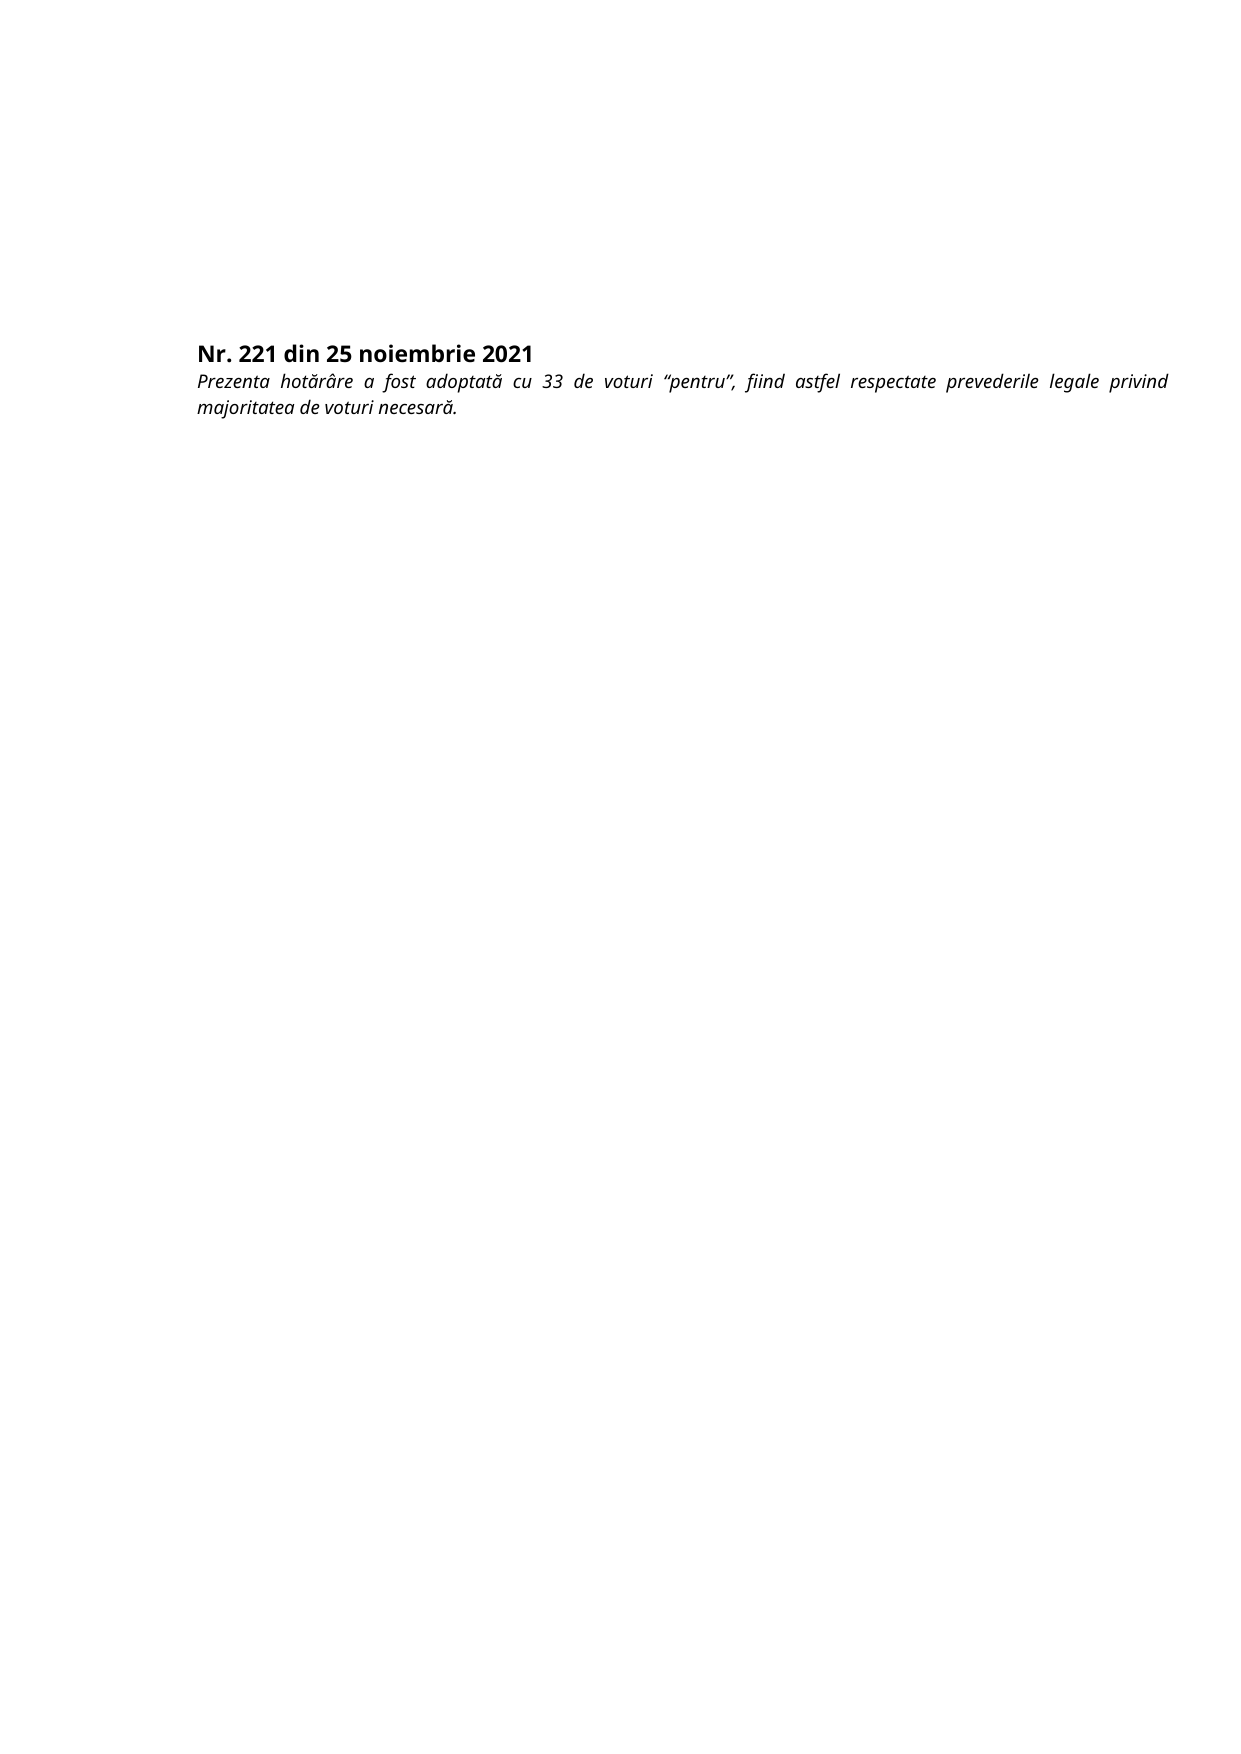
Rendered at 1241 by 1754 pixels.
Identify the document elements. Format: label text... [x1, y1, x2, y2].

text Nr. 221 din 25 noiembrie 2021 [197, 337, 1172, 369]
text Prezenta hotărâre a fost adoptată cu 33 de voturi “pentru”, fiind astfel respectate prevederile legale privind majoritatea de voturi necesară. [197, 369, 1172, 420]
